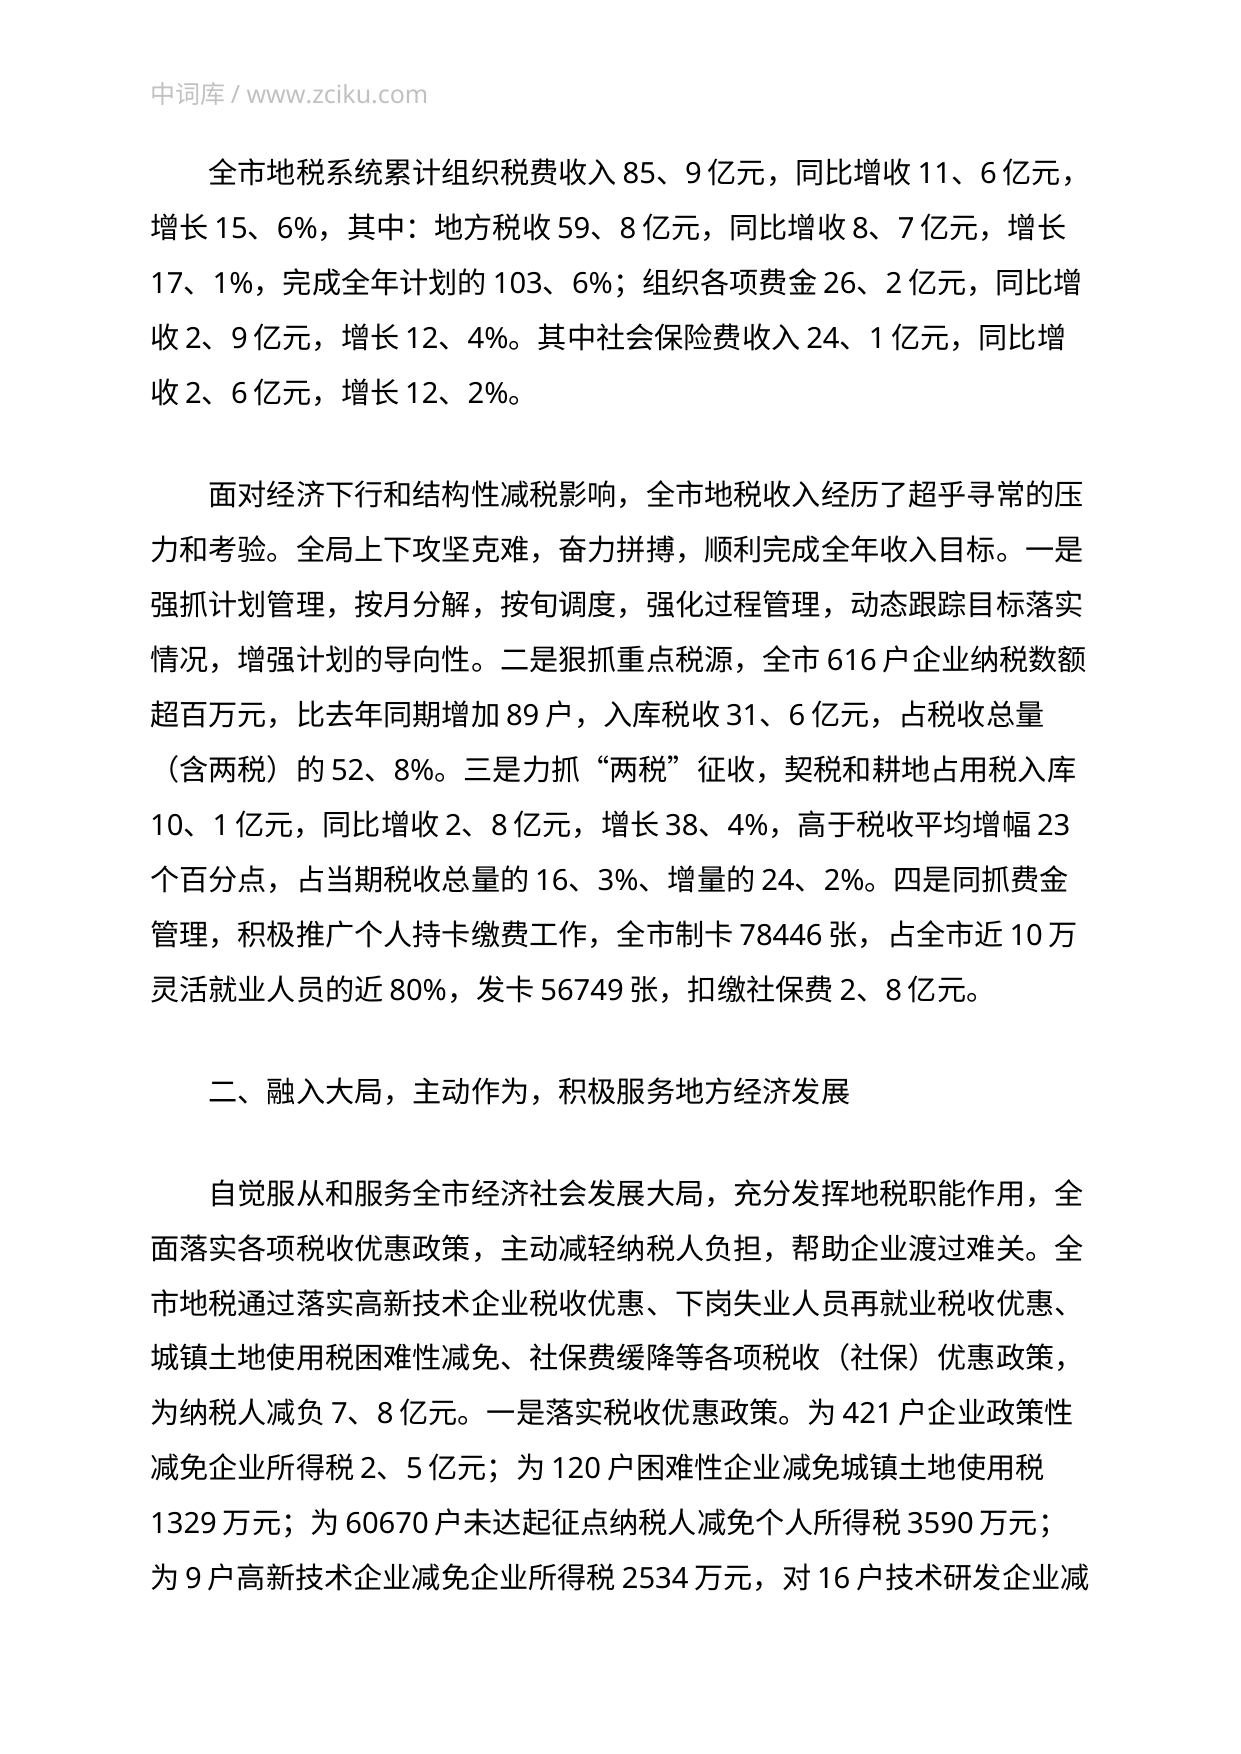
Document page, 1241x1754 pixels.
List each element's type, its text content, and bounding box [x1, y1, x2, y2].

text 面对经济下行和结构性减税影响，全市地税收入经历了超乎寻常的压力和考验。全局上下攻坚克难，奋力拼搏，顺利完成全年收入目标。一是强抓计划管理，按月分解，按旬调度，强化过程管理，动态跟踪目标落实情况，增强计划的导向性。二是狠抓重点税源，全市616户企业纳税数额超百万元，比去年同期增加89户，入库税收31、6亿元，占税收总量（含两税）的52、8%。三是力抓“两税”征收，契税和耕地占用税入库10、1亿元，同比增收2、8亿元，增长38、4%，高于税收平均增幅23个百分点，占当期税收总量的16、3%、增量的24、2%。四是同抓费金管理，积极推广个人持卡缴费工作，全市制卡78446张，占全市近10万灵活就业人员的近80%，发卡56749张，扣缴社保费2、8亿元。 [150, 472, 1090, 1009]
text 全市地税系统累计组织税费收入85、9亿元，同比增收11、6亿元，增长15、6%，其中：地方税收59、8亿元，同比增收8、7亿元，增长17、1%，完成全年计划的103、6%；组织各项费金26、2亿元，同比增收2、9亿元，增长12、4%。其中社会保险费收入24、1亿元，同比增收2、6亿元，增长12、2%。 [150, 150, 1090, 412]
text 二、融入大局，主动作为，积极服务地方经济发展 [150, 1069, 1090, 1111]
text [150, 1170, 1090, 1597]
